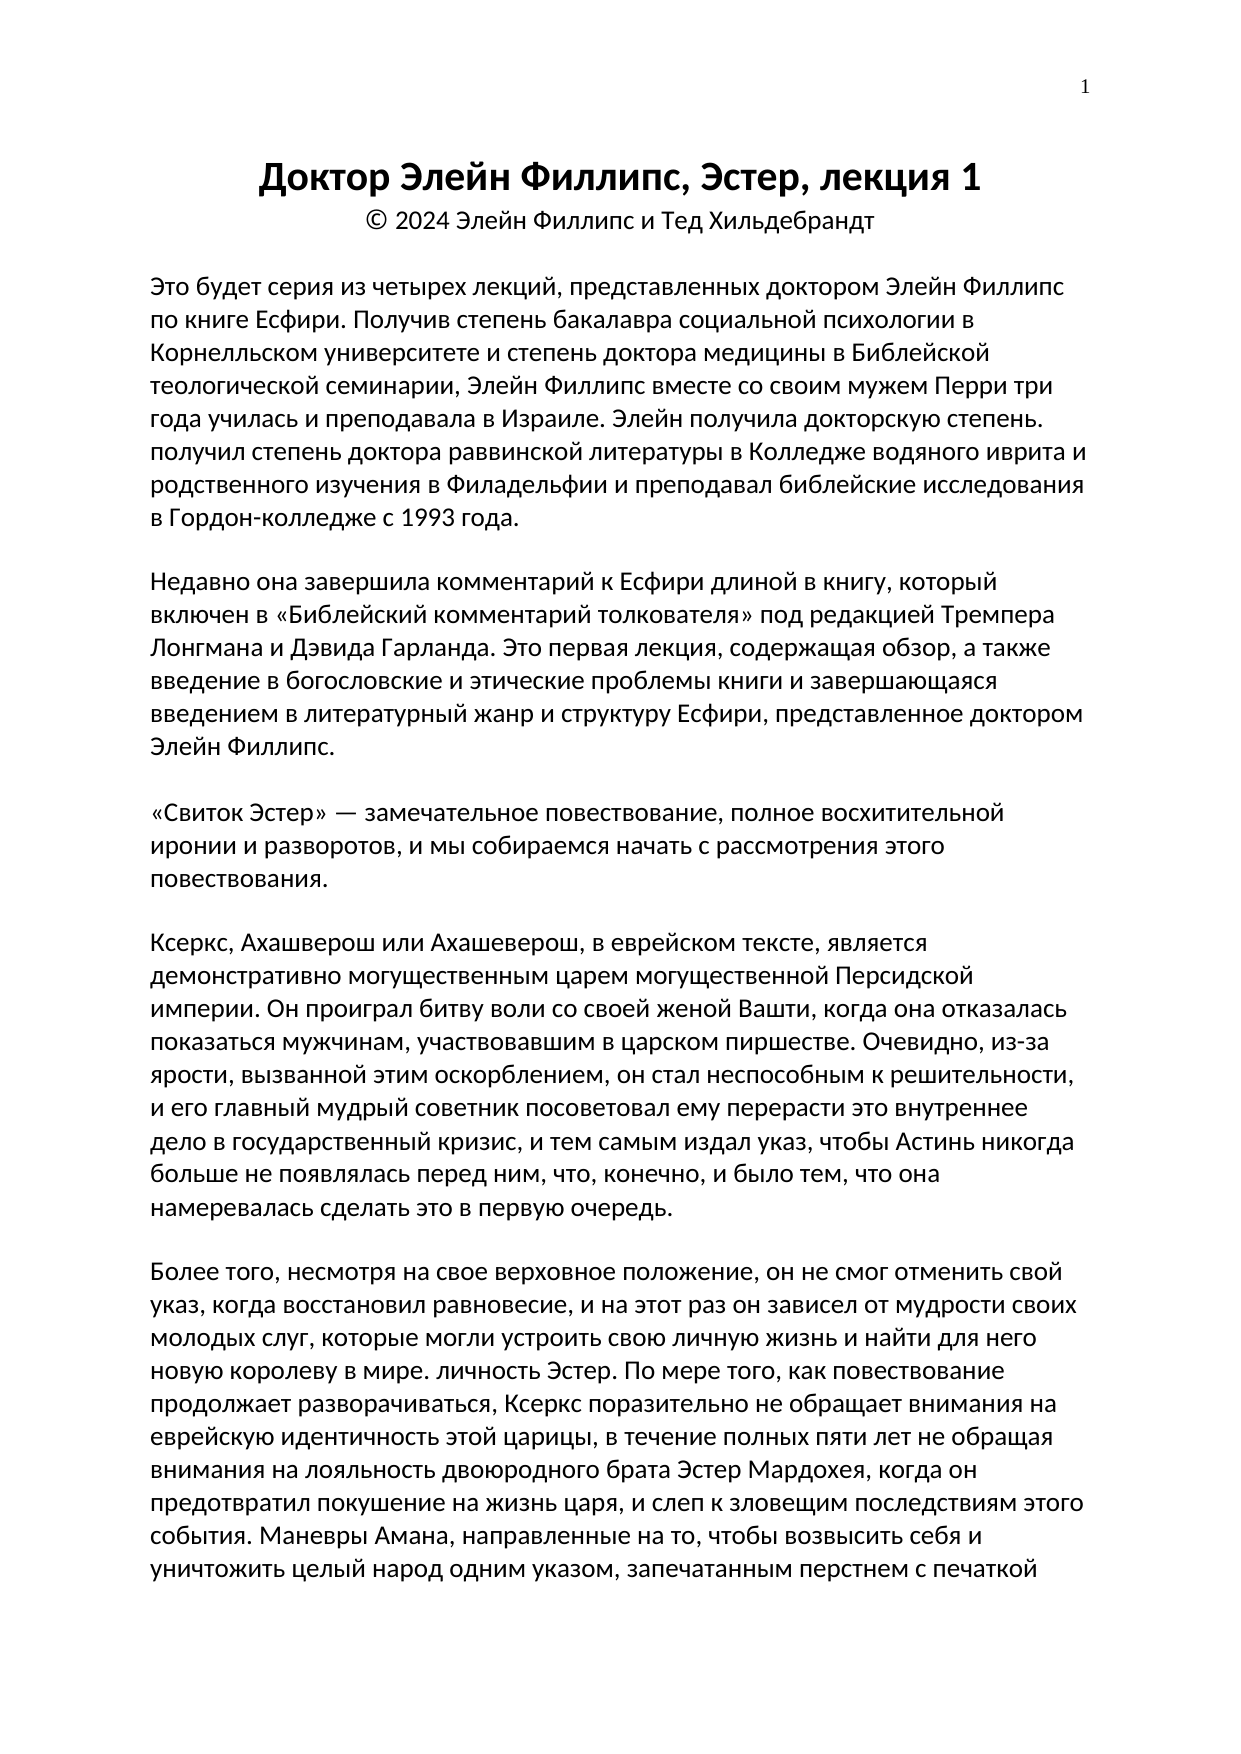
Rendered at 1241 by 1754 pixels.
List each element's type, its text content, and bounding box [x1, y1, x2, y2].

text Недавно она завершила комментарий к Есфири длиной в книгу, который включен в «Библейский комментарий толкователя» под редакцией Тремпера Лонгмана и Дэвида Гарланда. Это первая лекция, содержащая обзор, а также введение в богословские и этические проблемы книги и завершающаяся введением в литературный жанр и структуру Есфири, представленное доктором Элейн Филлипс. «Свиток Эстер» — замечательное повествование, полное восхитительной иронии и разворотов, и мы собираемся начать с рассмотрения этого повествования. [150, 564, 1090, 894]
text Ксеркс, Ахашверош или Ахашеверош, в еврейском тексте, является демонстративно могущественным царем могущественной Персидской империи. Он проиграл битву воли со своей женой Вашти, когда она отказалась показаться мужчинам, участвовавшим в царском пиршестве. Очевидно, из-за ярости, вызванной этим оскорблением, он стал неспособным к решительности, и его главный мудрый советник посоветовал ему перерасти это внутреннее дело в государственный кризис, и тем самым издал указ, чтобы Астинь никогда больше не появлялась перед ним, что, конечно, и было тем, что она намеревалась сделать это в первую очередь. [150, 926, 1090, 1223]
text © 2024 Элейн Филлипс и Тед Хильдебрандт [150, 201, 1090, 238]
text Доктор Элейн Филлипс, Эстер, лекция 1 [150, 150, 1090, 201]
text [150, 1254, 1090, 1584]
text Это будет серия из четырех лекций, представленных доктором Элейн Филлипс по книге Есфири. Получив степень бакалавра социальной психологии в Корнелльском университете и степень доктора медицины в Библейской теологической семинарии, Элейн Филлипс вместе со своим мужем Перри три года училась и преподавала в Израиле. Элейн получила докторскую степень. получил степень доктора раввинской литературы в Колледже водяного иврита и родственного изучения в Филадельфии и преподавал библейские исследования в Гордон-колледже с 1993 года. [150, 269, 1090, 533]
